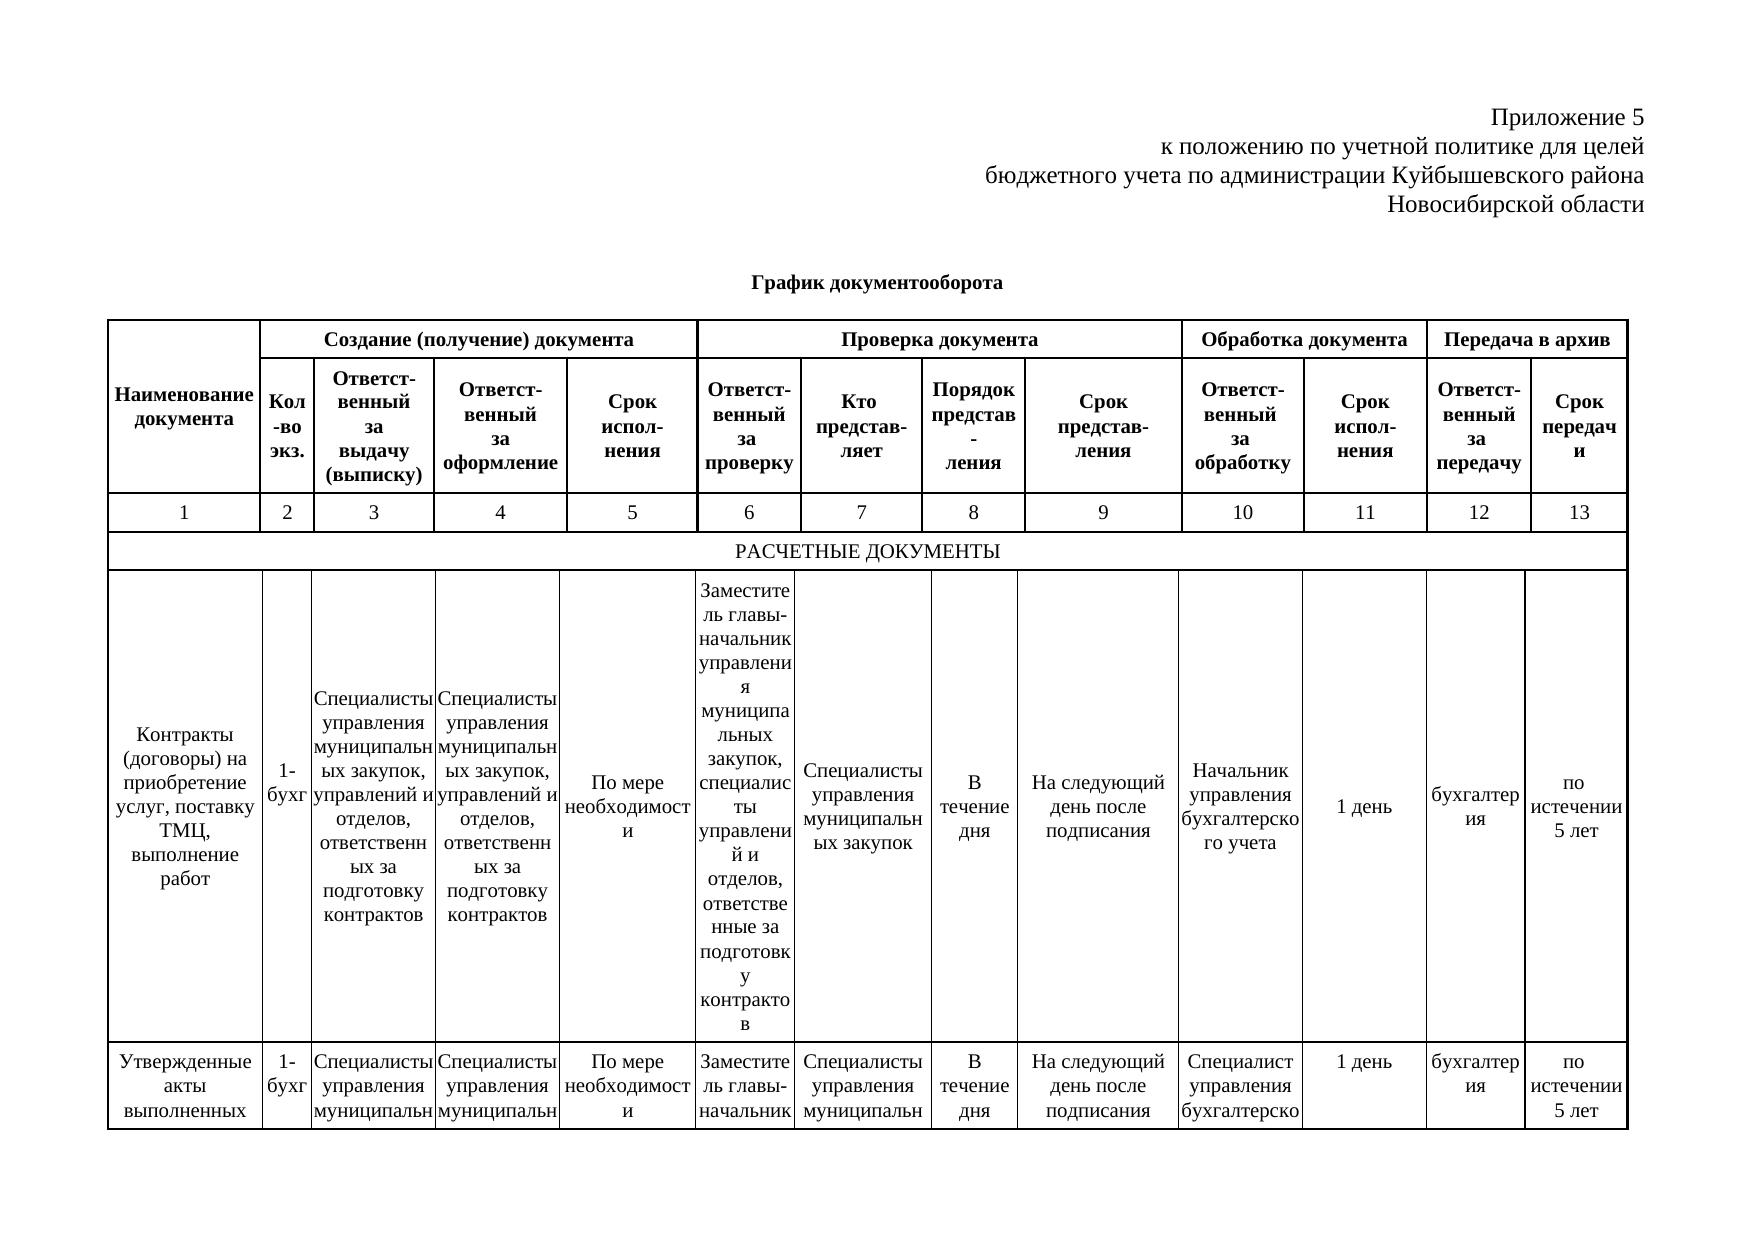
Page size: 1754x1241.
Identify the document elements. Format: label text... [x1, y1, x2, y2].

table_header Наименование документа [109, 321, 259, 492]
table_header Создание (получение) документа [261, 321, 696, 357]
table_cell 1-бухг [263, 1043, 311, 1128]
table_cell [696, 1043, 794, 1128]
table_cell Специалисты управления муниципальных закупок, управлений и отделов, ответственных за подготовку контрактов [436, 571, 559, 1041]
table_cell 11 [1305, 494, 1426, 531]
table_cell 4 [435, 494, 566, 531]
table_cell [109, 1043, 262, 1128]
table_cell 10 [1183, 494, 1303, 531]
table_cell бухгалтерия [1427, 1043, 1524, 1128]
table_cell 9 [1026, 494, 1181, 531]
table_cell 6 [699, 494, 800, 531]
text Новосибирской области [109, 189, 1644, 217]
table_cell На следующий день после подписания [1018, 571, 1178, 1041]
table_header Проверка документа [699, 321, 1181, 357]
table_cell Заместитель главы-начальник управления муниципальных закупок, специалисты управлений и отделов, ответственные за подготовку контрактов [696, 571, 794, 1041]
table_cell Ответст- венный за передачу [1428, 359, 1530, 492]
table_cell По мере необходимости [560, 571, 695, 1041]
table_cell РАСЧЕТНЫЕ ДОКУМЕНТЫ [109, 533, 1626, 569]
text бюджетного учета по администрации Куйбышевского района [109, 160, 1644, 189]
table_cell 12 [1428, 494, 1530, 531]
table_cell В течение дня [932, 1043, 1017, 1128]
table_cell Начальник управления бухгалтерского учета [1179, 571, 1302, 1041]
table_cell 3 [315, 494, 433, 531]
table_cell Срок испол- нения [568, 359, 696, 492]
table_cell Ответст- венный за выдачу (выписку) [315, 359, 433, 492]
text График документооборота [109, 270, 1644, 294]
table_cell 1-бухг [263, 571, 311, 1041]
table_cell 2 [261, 494, 313, 531]
table_cell 13 [1532, 494, 1626, 531]
table_cell Срок представ- ления [1026, 359, 1181, 492]
table_cell Кол-во экз. [261, 359, 313, 492]
table_cell Ответст- венный за проверку [699, 359, 800, 492]
table_cell Порядок представ- ления [923, 359, 1024, 492]
table_header Обработка документа [1183, 321, 1426, 357]
table_cell Контракты (договоры) на приобретение услуг, поставку ТМЦ, выполнение работ [109, 571, 262, 1041]
table_cell Кто представ- ляет [802, 359, 921, 492]
table_cell Специалисты управления муниципальных закупок [795, 571, 931, 1041]
table_cell 5 [568, 494, 696, 531]
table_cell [1018, 1043, 1178, 1128]
table_cell по истечении 5 лет [1526, 1043, 1626, 1128]
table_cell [1179, 1043, 1302, 1128]
table_header Передача в архив [1428, 321, 1626, 357]
table_cell 1 день [1303, 1043, 1426, 1128]
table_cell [436, 1043, 559, 1128]
table_cell 1 [109, 494, 259, 531]
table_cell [795, 1043, 931, 1128]
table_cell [312, 1043, 435, 1128]
table_cell 8 [923, 494, 1024, 531]
table_cell бухгалтерия [1427, 571, 1524, 1041]
text Приложение 5 к положению по учетной политике для целей [109, 102, 1644, 160]
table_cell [560, 1043, 695, 1128]
table_cell Специалисты управления муниципальных закупок, управлений и отделов, ответственных за подготовку контрактов [312, 571, 435, 1041]
table_cell Срок испол- нения [1305, 359, 1426, 492]
table_cell Срок передачи [1532, 359, 1626, 492]
table_cell по истечении 5 лет [1526, 571, 1626, 1041]
table_cell 7 [802, 494, 921, 531]
table_cell Ответст- венный за обработку [1183, 359, 1303, 492]
table_cell В течение дня [932, 571, 1017, 1041]
table_cell 1 день [1303, 571, 1426, 1041]
table_cell Ответст- венный за оформление [435, 359, 566, 492]
